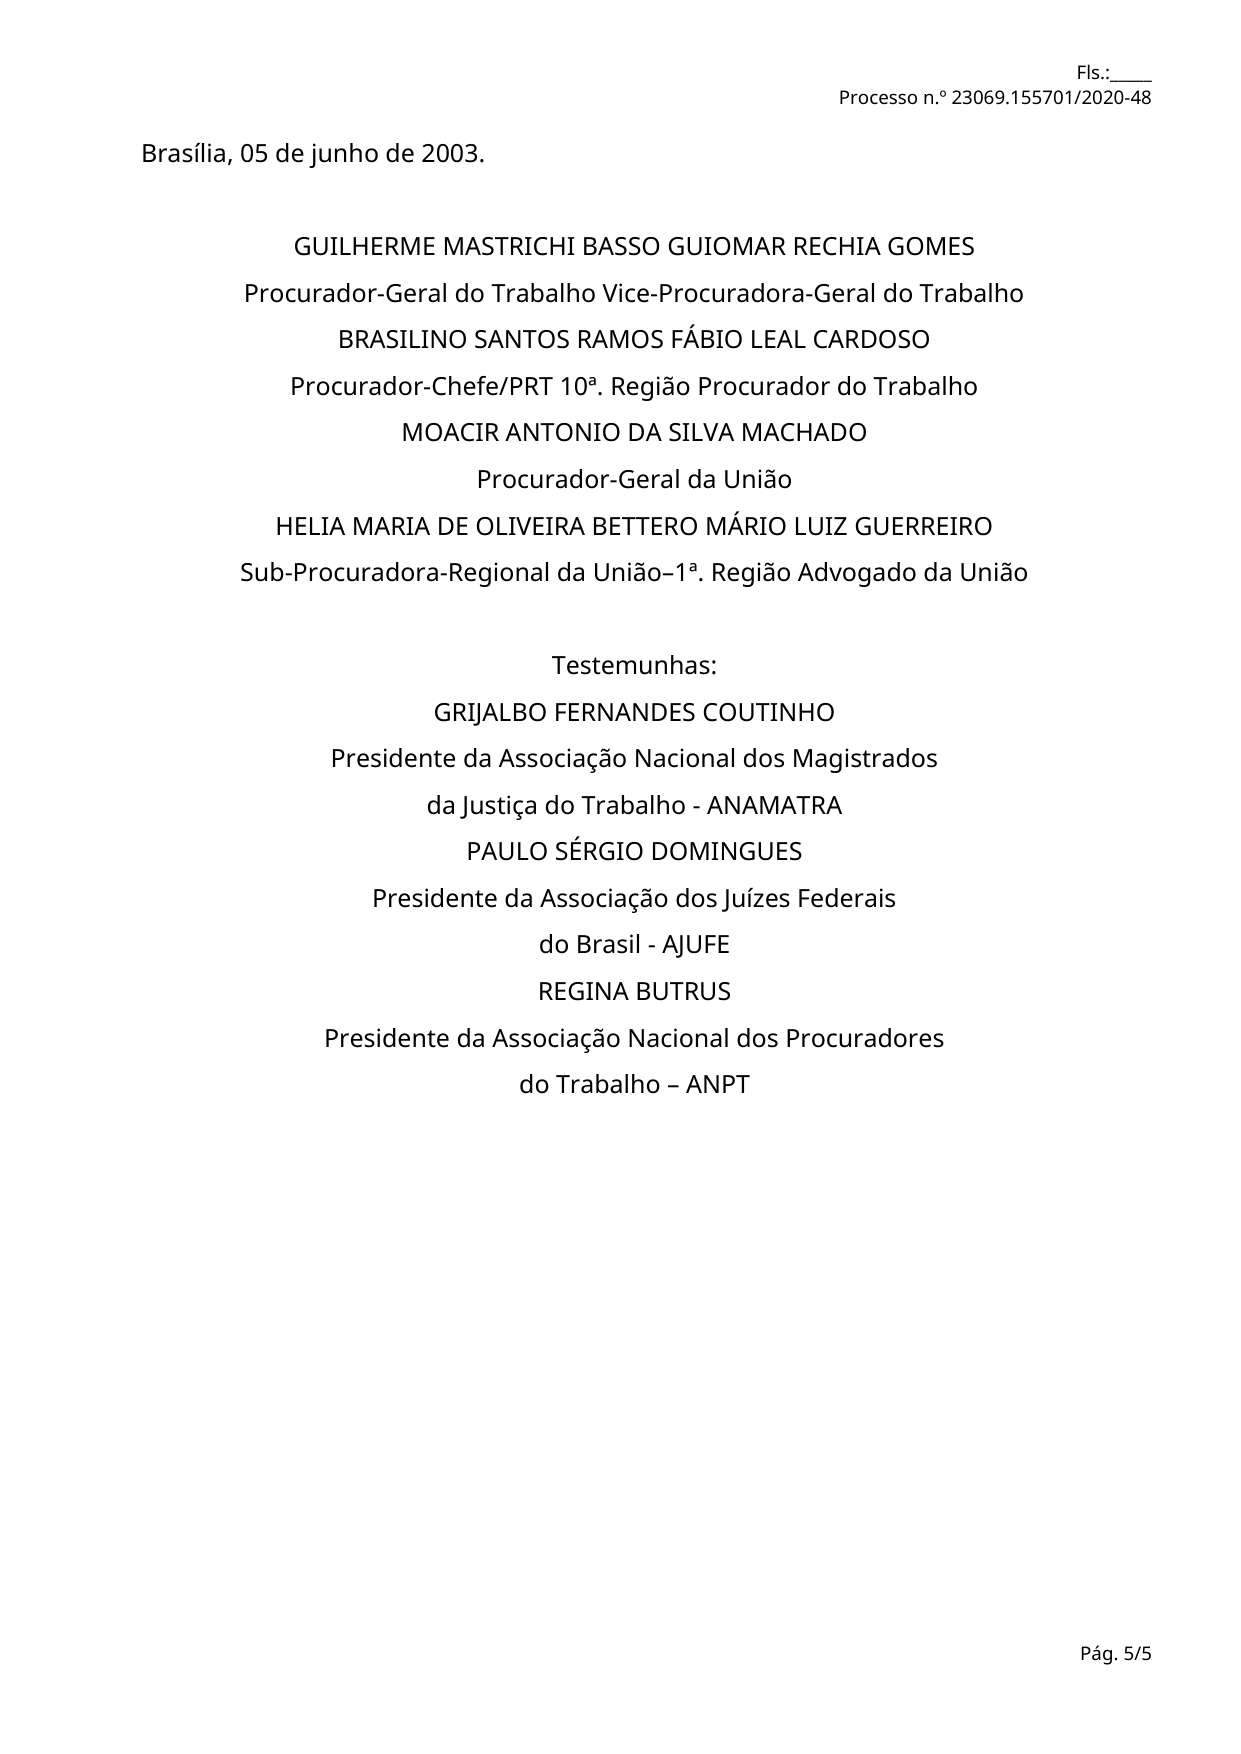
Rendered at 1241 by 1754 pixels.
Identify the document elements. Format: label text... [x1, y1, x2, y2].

text Brasília, 05 de junho de 2003. [141, 136, 1128, 170]
text REGINA BUTRUS [141, 974, 1128, 1008]
text Presidente da Associação Nacional dos Magistrados [141, 741, 1128, 775]
text Testemunhas: [141, 648, 1128, 682]
text GUILHERME MASTRICHI BASSO GUIOMAR RECHIA GOMES [141, 229, 1128, 263]
text Presidente da Associação dos Juízes Federais [141, 881, 1128, 915]
text do Trabalho – ANPT [141, 1067, 1128, 1101]
text MOACIR ANTONIO DA SILVA MACHADO [141, 415, 1128, 449]
text Procurador-Geral da União [141, 462, 1128, 496]
text BRASILINO SANTOS RAMOS FÁBIO LEAL CARDOSO [141, 322, 1128, 356]
text Sub-Procuradora-Regional da União–1ª. Região Advogado da União [141, 555, 1128, 589]
text GRIJALBO FERNANDES COUTINHO [141, 694, 1128, 728]
text Presidente da Associação Nacional dos Procuradores [141, 1020, 1128, 1054]
text do Brasil - AJUFE [141, 927, 1128, 961]
text PAULO SÉRGIO DOMINGUES [141, 834, 1128, 868]
text HELIA MARIA DE OLIVEIRA BETTERO MÁRIO LUIZ GUERREIRO [141, 508, 1128, 542]
text Procurador-Chefe/PRT 10ª. Região Procurador do Trabalho [141, 368, 1128, 402]
text Procurador-Geral do Trabalho Vice-Procuradora-Geral do Trabalho [141, 275, 1128, 309]
text da Justiça do Trabalho - ANAMATRA [141, 787, 1128, 822]
